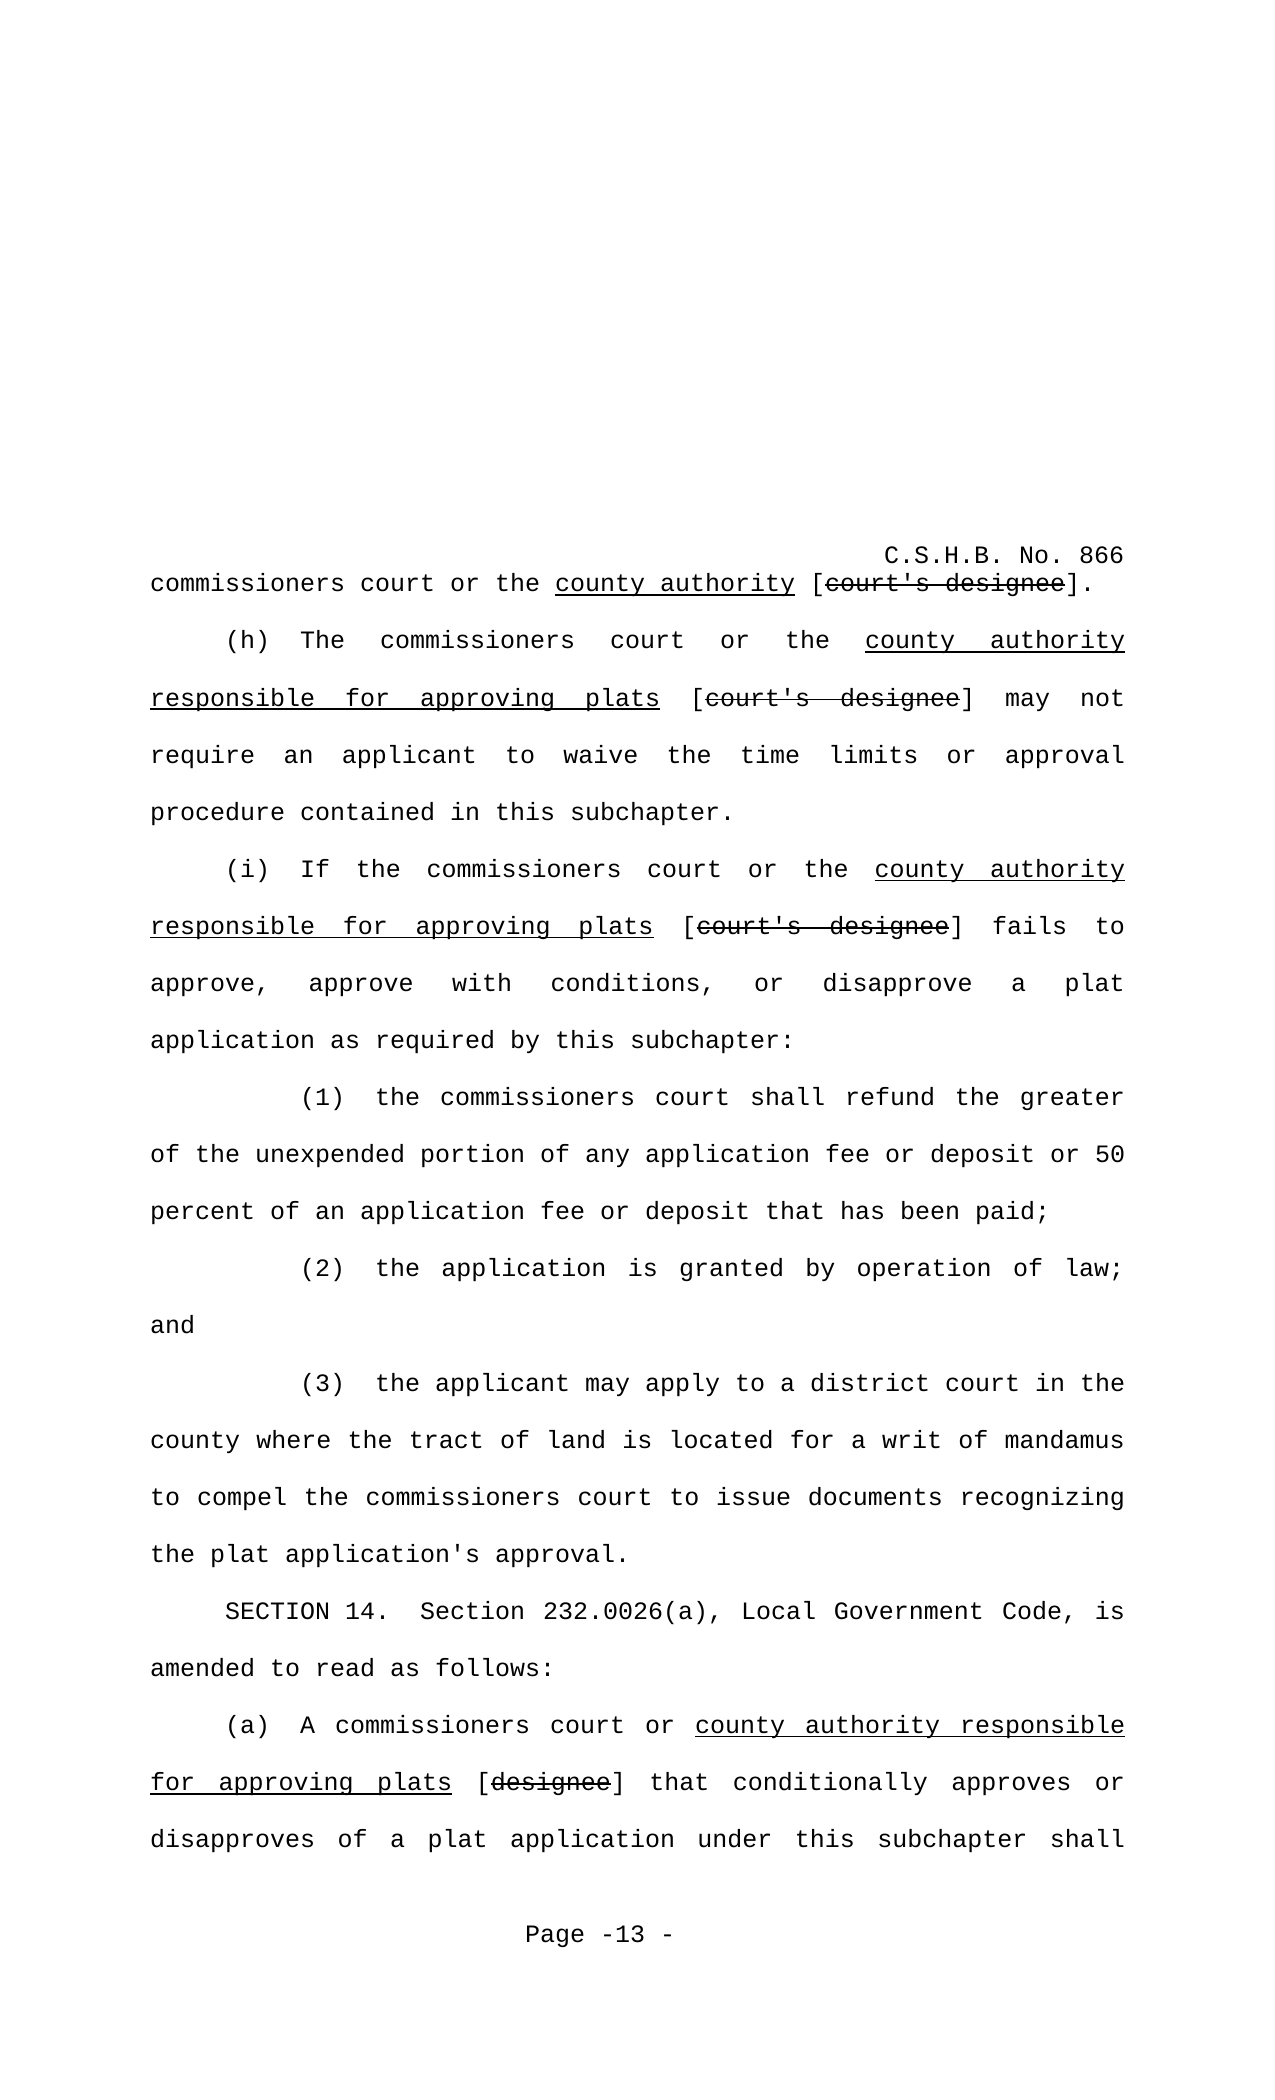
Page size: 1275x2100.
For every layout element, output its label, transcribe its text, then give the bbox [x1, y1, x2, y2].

text (1) the commissioners court shall refund the greater of the unexpended portion of any application fee or deposit or 50 percent of an application fee or deposit that has been paid; [150, 1084, 1125, 1227]
text (3) the applicant may apply to a district court in the county where the tract of land is located for a writ of mandamus to compel the commissioners court to issue documents recognizing the plat application's approval. [150, 1370, 1125, 1570]
text (2) the application is granted by operation of law; and [150, 1256, 1125, 1341]
text (i) If the commissioners court or the county authority responsible for approving plats [court's designee] fails to approve, approve with conditions, or disapprove a plat application as required by this subchapter: [150, 856, 1125, 1056]
text (h) The commissioners court or the county authority responsible for approving plats [court's designee] may not require an applicant to waive the time limits or approval procedure contained in this subchapter. [150, 628, 1125, 828]
text SECTION 14. Section 232.0026(a), Local Government Code, is amended to read as follows: [150, 1598, 1125, 1684]
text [150, 571, 1125, 599]
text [150, 1712, 1125, 1855]
